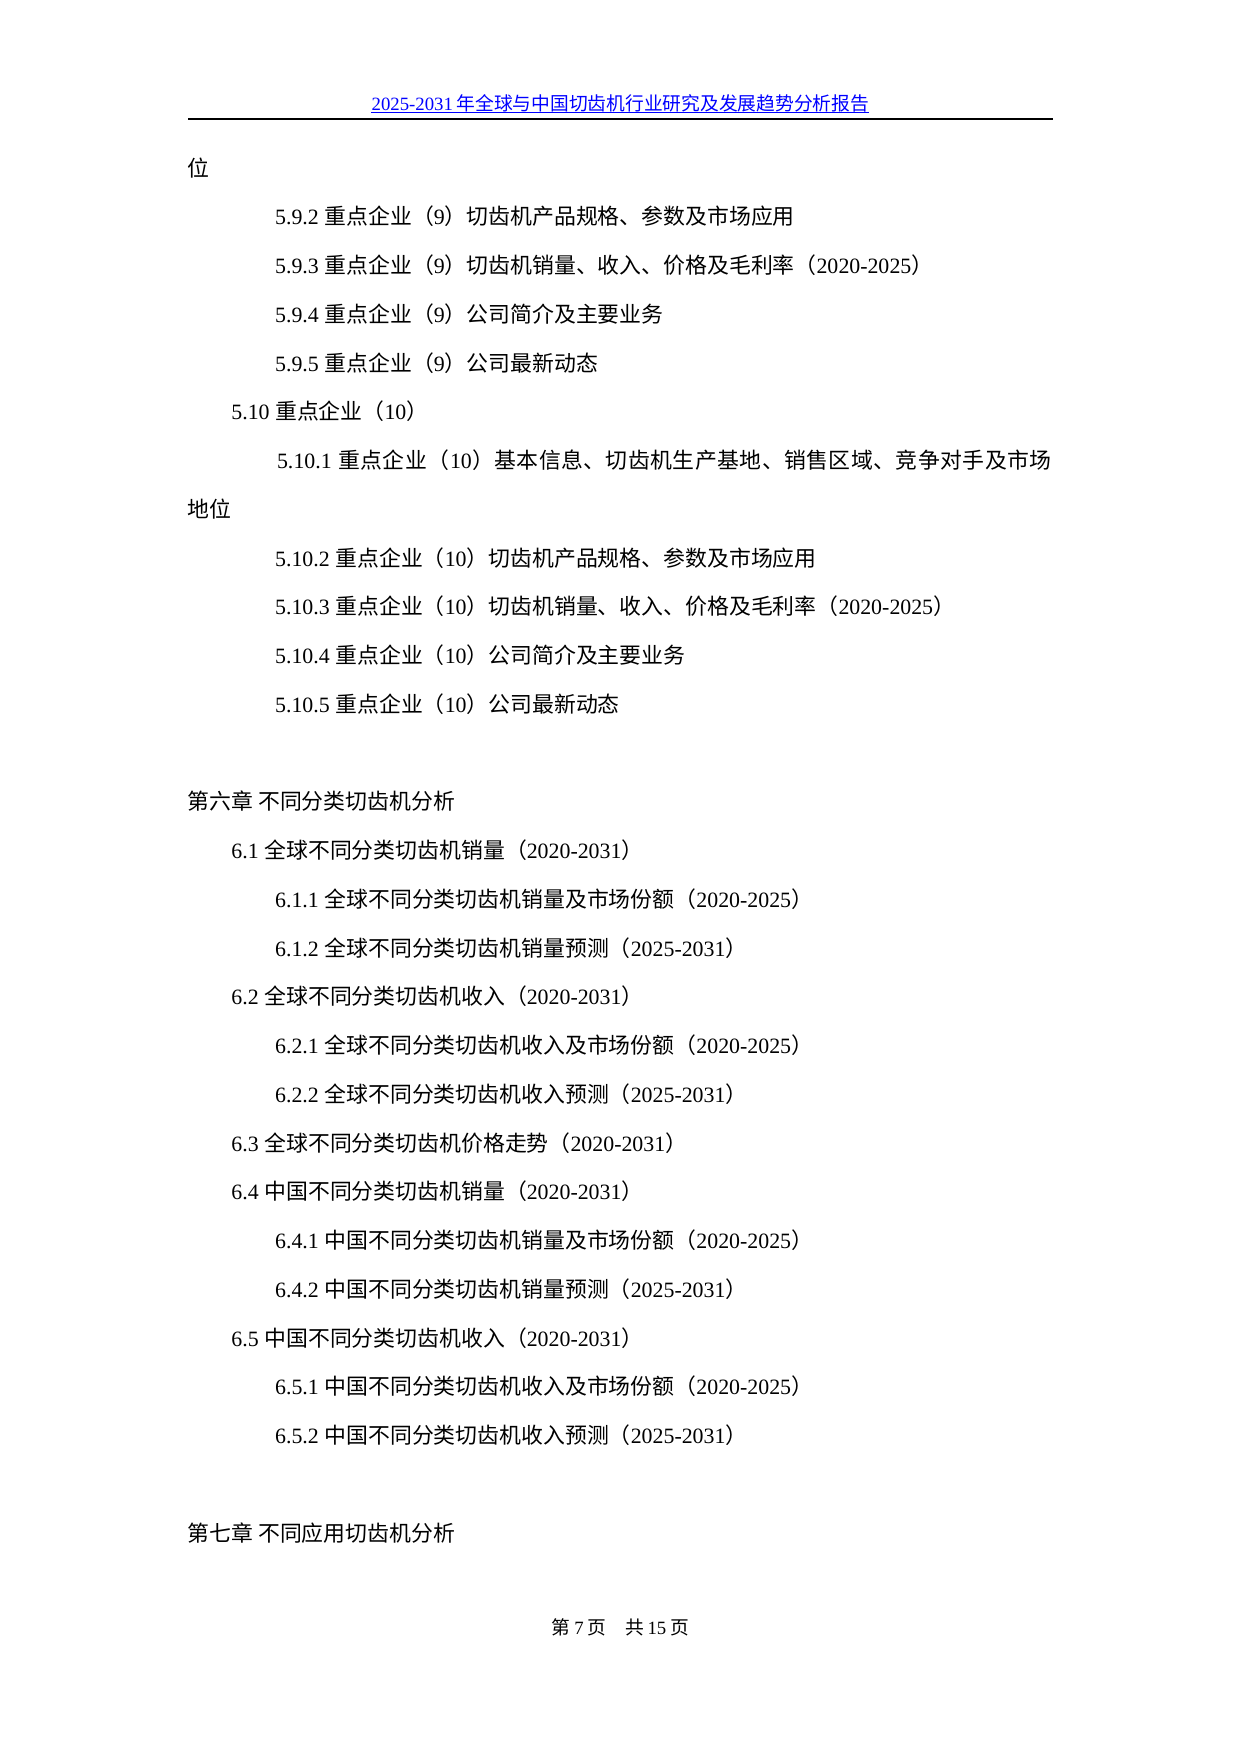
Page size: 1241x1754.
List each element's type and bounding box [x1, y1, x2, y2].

text [187, 150, 1053, 1548]
